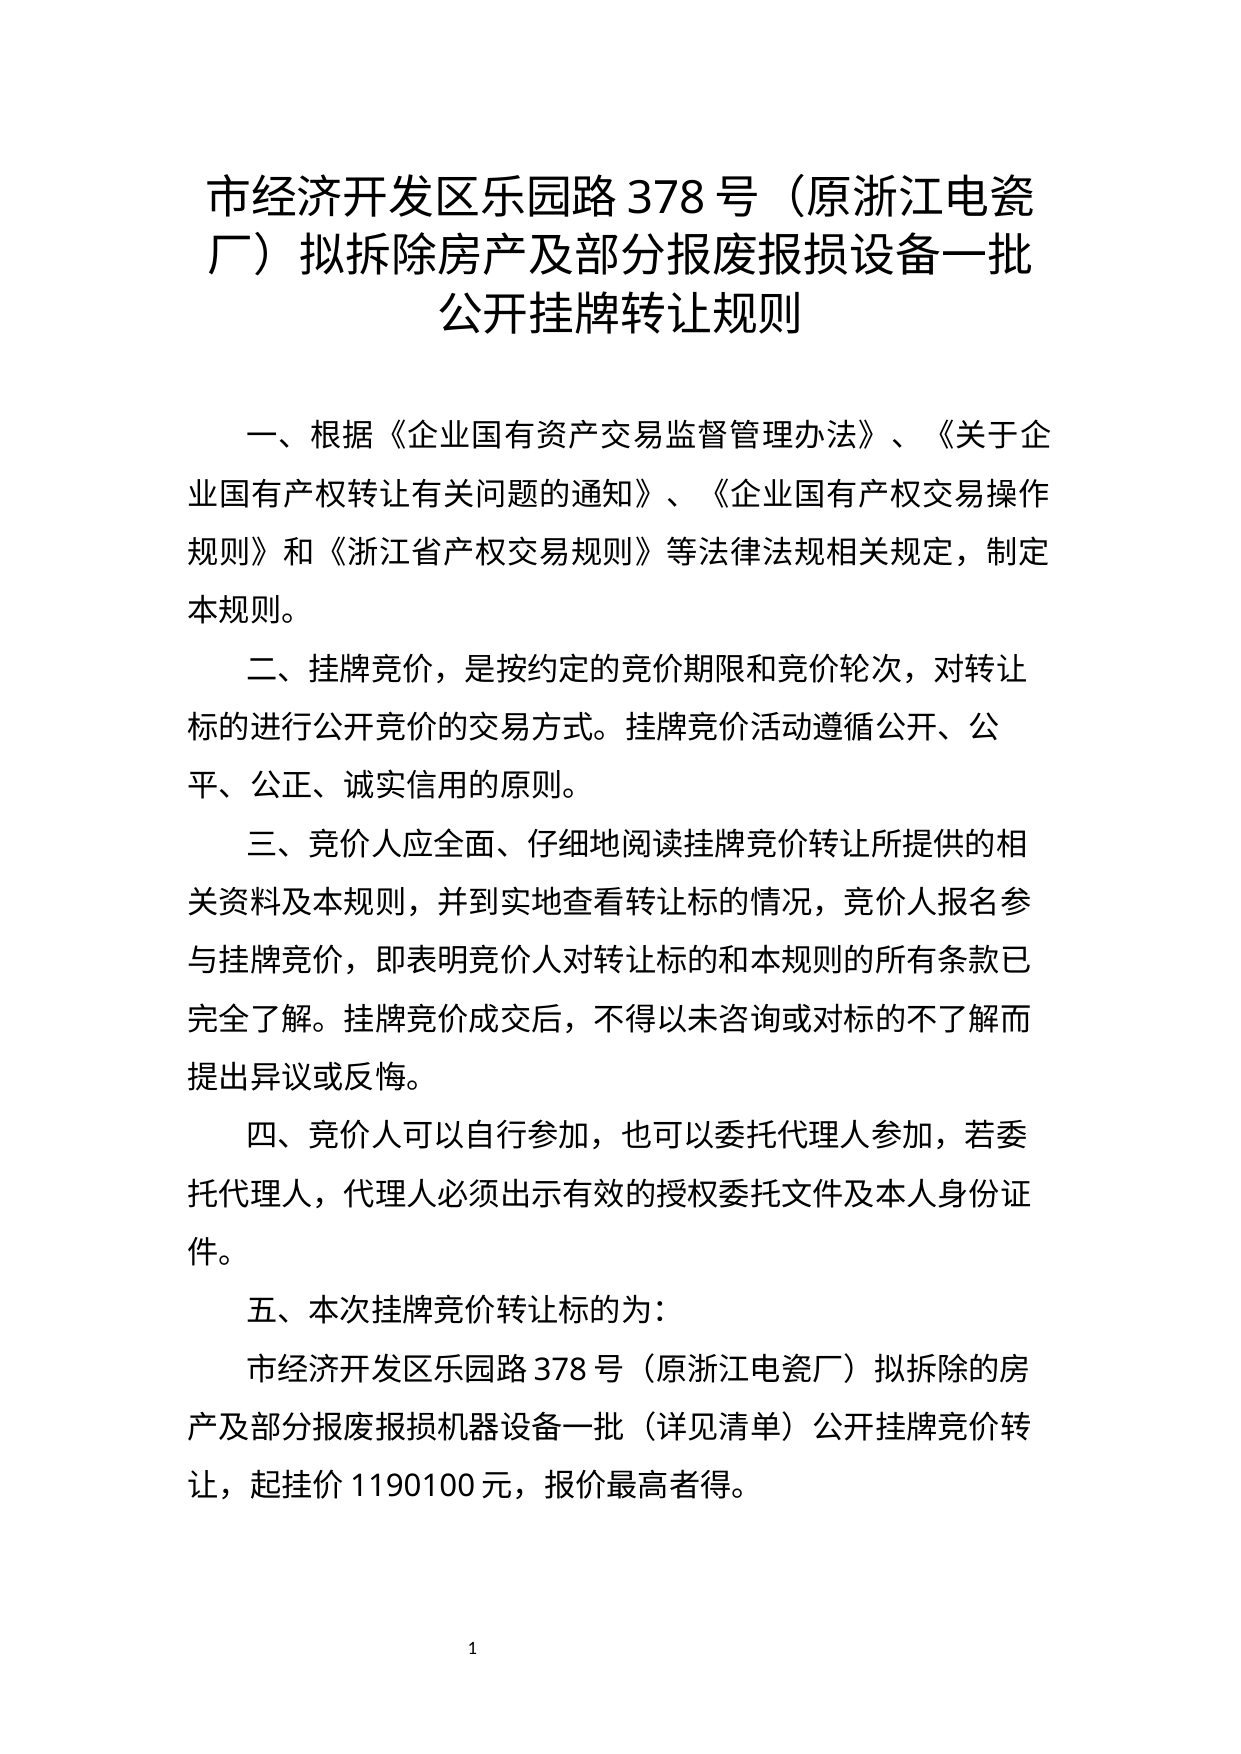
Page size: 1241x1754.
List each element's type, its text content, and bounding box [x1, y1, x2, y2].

text 市经济开发区乐园路378号（原浙江电瓷厂）拟拆除的房产及部分报废报损机器设备一批（详见清单）公开挂牌竞价转让，起挂价1190100元，报价最高者得。 [187, 1333, 1053, 1508]
text 一、根据《企业国有资产交易监督管理办法》、《关于企业国有产权转让有关问题的通知》、《企业国有产权交易操作规则》和《浙江省产权交易规则》等法律法规相关规定，制定本规则。 [187, 400, 1053, 633]
text 二、挂牌竞价，是按约定的竞价期限和竞价轮次，对转让标的进行公开竞价的交易方式。挂牌竞价活动遵循公开、公平、公正、诚实信用的原则。 [187, 633, 1053, 808]
text 三、竞价人应全面、仔细地阅读挂牌竞价转让所提供的相关资料及本规则，并到实地查看转让标的情况，竞价人报名参与挂牌竞价，即表明竞价人对转让标的和本规则的所有条款已完全了解。挂牌竞价成交后，不得以未咨询或对标的不了解而提出异议或反悔。 [187, 808, 1053, 1100]
text 市经济开发区乐园路378号（原浙江电瓷厂）拟拆除房产及部分报废报损设备一批 [187, 167, 1053, 283]
text 公开挂牌转让规则 [187, 283, 1053, 342]
text 五、本次挂牌竞价转让标的为： [187, 1275, 1053, 1333]
text 四、竞价人可以自行参加，也可以委托代理人参加，若委托代理人，代理人必须出示有效的授权委托文件及本人身份证件。 [187, 1100, 1053, 1275]
